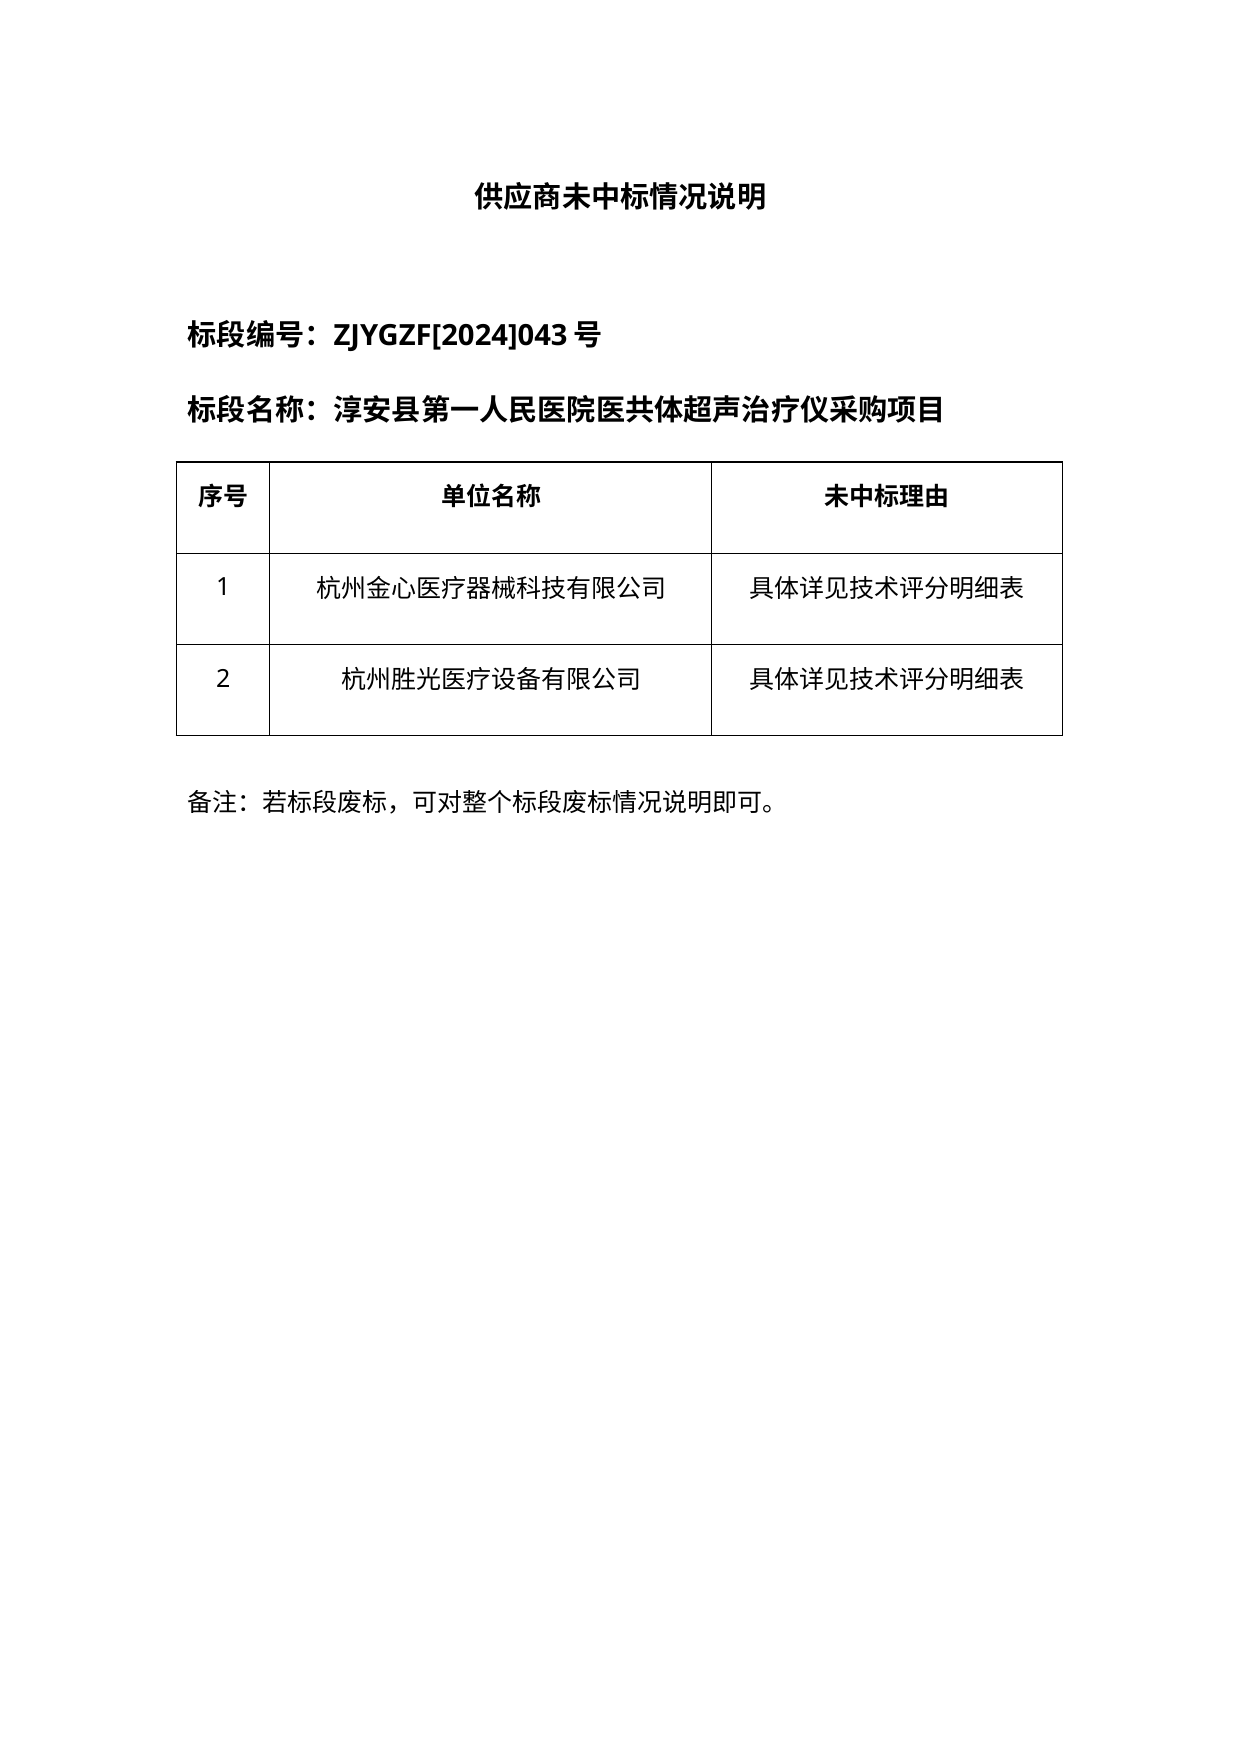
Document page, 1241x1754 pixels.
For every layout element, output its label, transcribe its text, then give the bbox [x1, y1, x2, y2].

table_header 序号 [177, 463, 269, 553]
table_header 未中标理由 [712, 463, 1062, 553]
table_cell 具体详见技术评分明细表 [712, 554, 1062, 644]
table_cell 1 [177, 554, 269, 644]
text 备注：若标段废标，可对整个标段废标情况说明即可。 [187, 768, 1053, 833]
table_cell 具体详见技术评分明细表 [712, 645, 1062, 735]
table_cell 杭州胜光医疗设备有限公司 [270, 645, 711, 735]
table_header 单位名称 [270, 463, 711, 553]
text 标段名称：淳安县第一人民医院医共体超声治疗仪采购项目 [187, 375, 1053, 440]
table_cell 2 [177, 645, 269, 735]
text 标段编号：ZJYGZF[2024]043号 [187, 312, 1053, 354]
table_cell 杭州金心医疗器械科技有限公司 [270, 554, 711, 644]
text 供应商未中标情况说明 [187, 162, 1053, 227]
